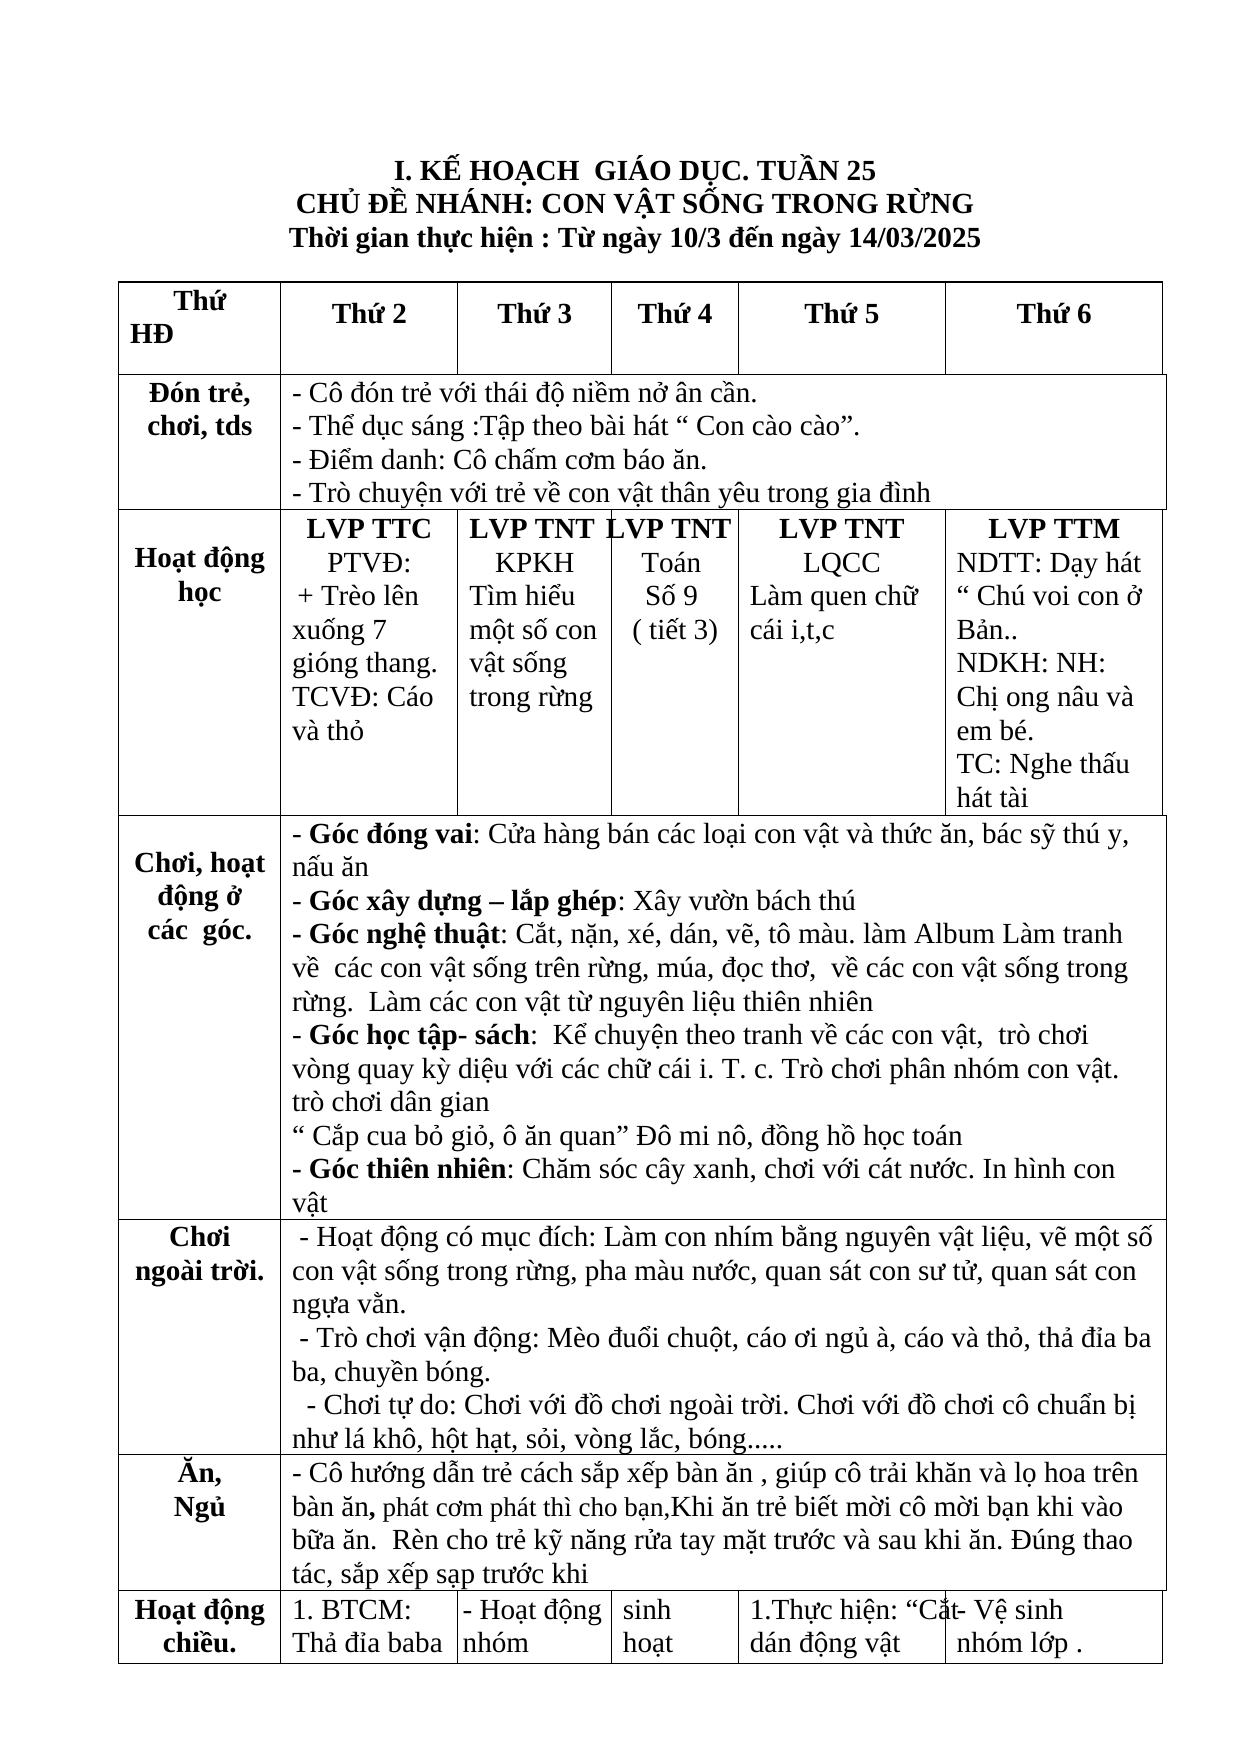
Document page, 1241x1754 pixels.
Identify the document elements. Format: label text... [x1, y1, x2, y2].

table_cell LVP TNT LQCC Làm quen chữ cái i,t,c [739, 510, 945, 815]
text CHỦ ĐỀ NHÁNH: CON VẬT SỐNG TRONG RỪNG [118, 186, 1152, 220]
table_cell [612, 1591, 738, 1663]
text I. KẾ HOẠCH GIÁO DỤC. TUẦN 25 [118, 153, 1152, 186]
table_header Thứ 3 [458, 283, 611, 374]
table_cell Đón trẻ, chơi, tds [119, 375, 280, 509]
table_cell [458, 1591, 611, 1663]
table_cell - Cô đón trẻ với thái độ niềm nở ân cần. - Thể dục sáng :Tập theo bài hát “ Con cào cào”. - Điểm danh: Cô chấm cơm báo ăn. - Trò chuyện với trẻ về con vật thân yêu trong gia đình [281, 375, 1166, 509]
table_header Thứ HĐ [119, 283, 280, 374]
table_cell LVP TTC PTVĐ: + Trèo lên xuống 7 gióng thang. TCVĐ: Cáo và thỏ [281, 510, 457, 815]
table_header Thứ 2 [281, 283, 457, 374]
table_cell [281, 1591, 457, 1663]
table_header Thứ 4 [612, 283, 738, 374]
table_cell Hoạt động chiều. [119, 1591, 280, 1663]
table_cell LVP TNT KPKH Tìm hiểu một số con vật sống trong rừng [458, 510, 611, 815]
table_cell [739, 1591, 945, 1663]
table_cell - Cô hướng dẫn trẻ cách sắp xếp bàn ăn , giúp cô trải khăn và lọ hoa trên bàn ăn, phát cơm phát thì cho bạn,Khi ăn trẻ biết mời cô mời bạn khi vào bữa ăn. Rèn cho trẻ kỹ năng rửa tay mặt trước và sau khi ăn. Đúng thao tác, sắp xếp sạp trước khi [281, 1455, 1166, 1589]
table_cell Chơi ngoài trời. [119, 1220, 280, 1454]
table_cell - Hoạt động có mục đích: Làm con nhím bằng nguyên vật liệu, vẽ một số con vật sống trong rừng, pha màu nước, quan sát con sư tử, quan sát con ngựa vằn. - Trò chơi vận động: Mèo đuổi chuột, cáo ơi ngủ à, cáo và thỏ, thả đỉa ba ba, chuyền bóng. - Chơi tự do: Chơi với đồ chơi ngoài trời. Chơi với đồ chơi cô chuẩn bị như lá khô, hột hạt, sỏi, vòng lắc, bóng..... [281, 1220, 1166, 1454]
table_header Thứ 5 [739, 283, 945, 374]
table_cell Hoạt động học [119, 510, 280, 815]
table_cell LVP TNT Toán Số 9 ( tiết 3) [612, 510, 738, 815]
table_cell Chơi, hoạt động ở các góc. [119, 816, 280, 1218]
table_cell LVP TTM NDTT: Dạy hát “ Chú voi con ở Bản.. NDKH: NH: Chị ong nâu và em bé. TC: Nghe thấu hát tài [946, 510, 1162, 815]
table_cell Ăn, Ngủ [119, 1455, 280, 1589]
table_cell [946, 1591, 1162, 1663]
table_header Thứ 6 [946, 283, 1162, 374]
table_cell - Góc đóng vai: Cửa hàng bán các loại con vật và thức ăn, bác sỹ thú y, nấu ăn - Góc xây dựng – lắp ghép: Xây vườn bách thú - Góc nghệ thuật: Cắt, nặn, xé, dán, vẽ, tô màu. làm Album Làm tranh về các con vật sống trên rừng, múa, đọc thơ, về các con vật sống trong rừng. Làm các con vật từ nguyên liệu thiên nhiên - Góc học tập- sách: Kể chuyện theo tranh về các con vật, trò chơi vòng quay kỳ diệu với các chữ cái i. T. c. Trò chơi phân nhóm con vật. trò chơi dân gian “ Cắp cua bỏ giỏ, ô ăn quan” Đô mi nô, đồng hồ học toán - Góc thiên nhiên: Chăm sóc cây xanh, chơi với cát nước. In hình con vật [281, 816, 1166, 1218]
text Thời gian thực hiện : Từ ngày 10/3 đến ngày 14/03/2025 [118, 220, 1152, 253]
